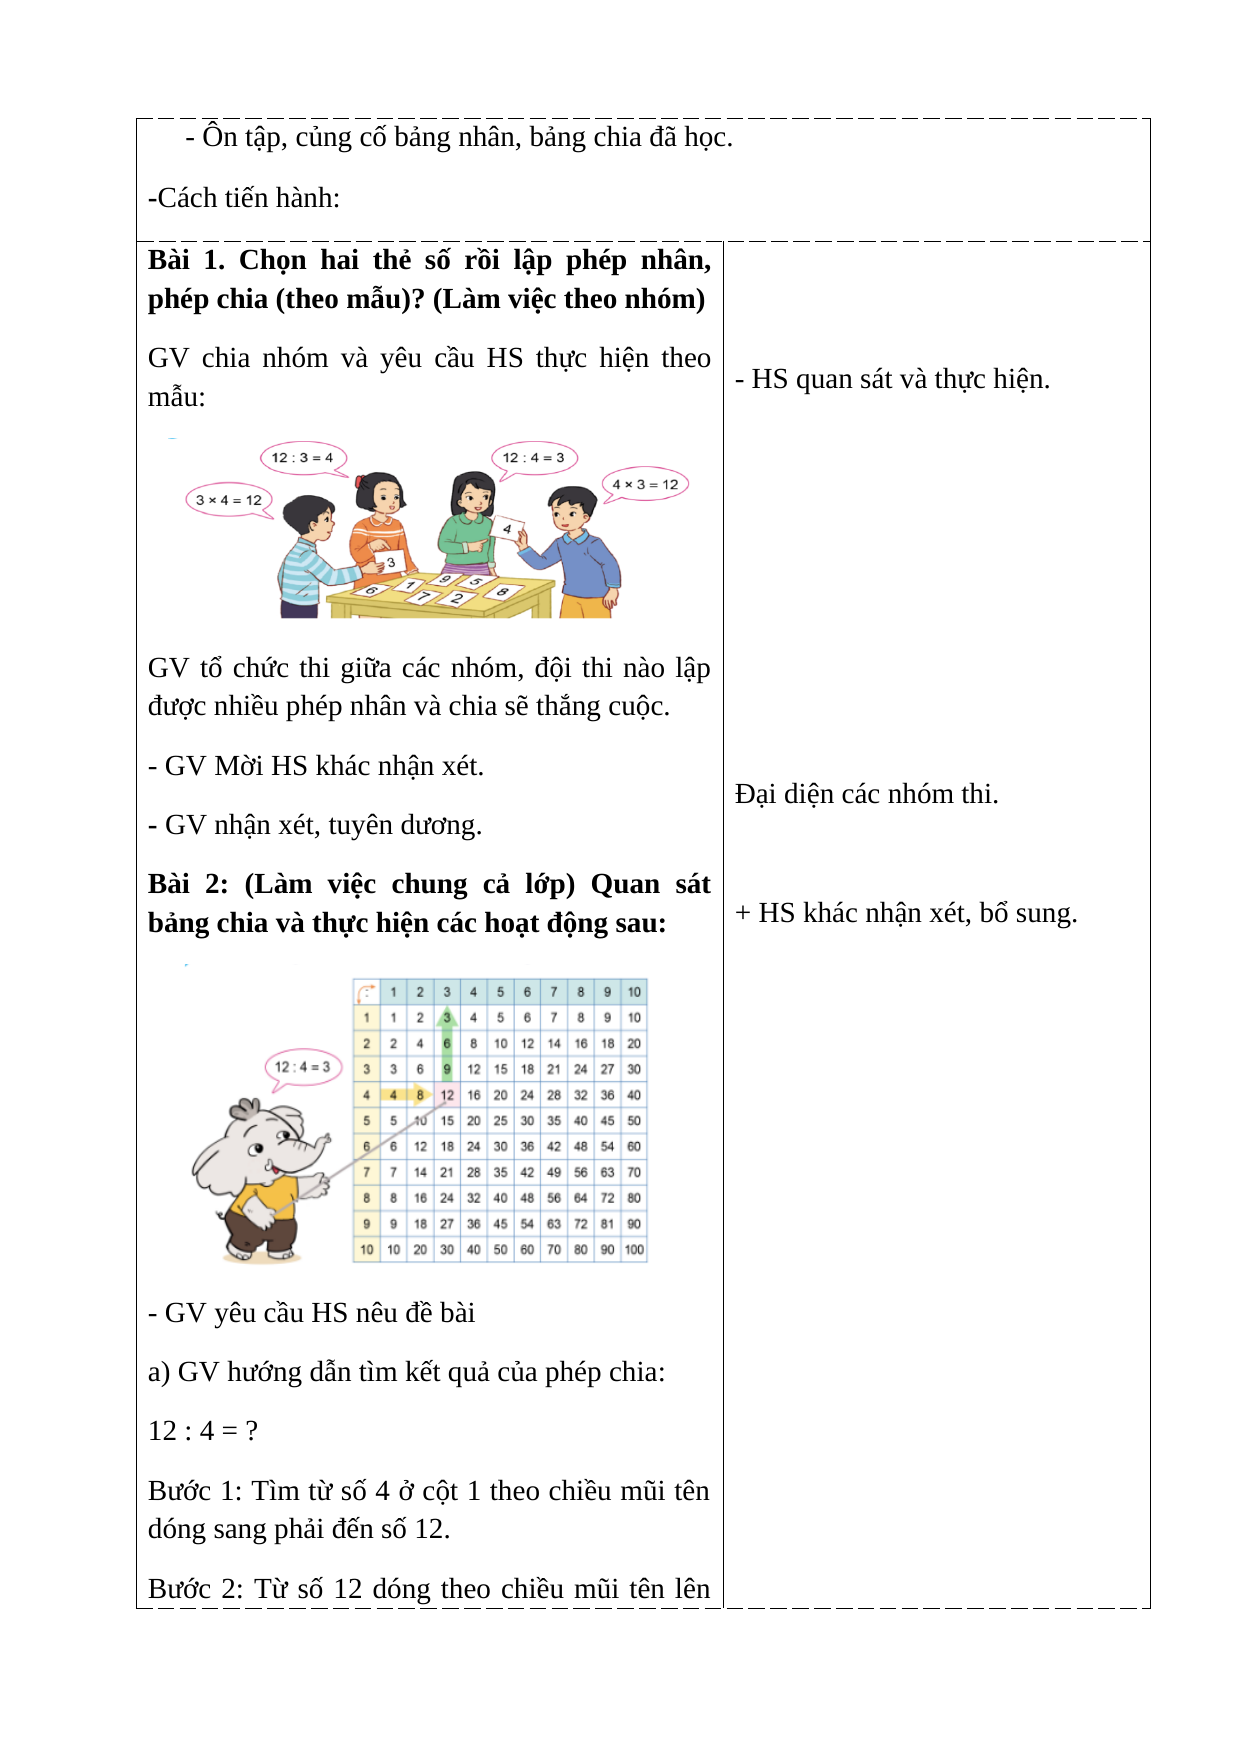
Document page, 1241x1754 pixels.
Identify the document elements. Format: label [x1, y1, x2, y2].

picture [168, 438, 692, 625]
table_cell [724, 241, 1150, 1608]
table_cell [137, 241, 723, 1608]
table_cell [137, 118, 1150, 241]
picture [184, 964, 675, 1269]
